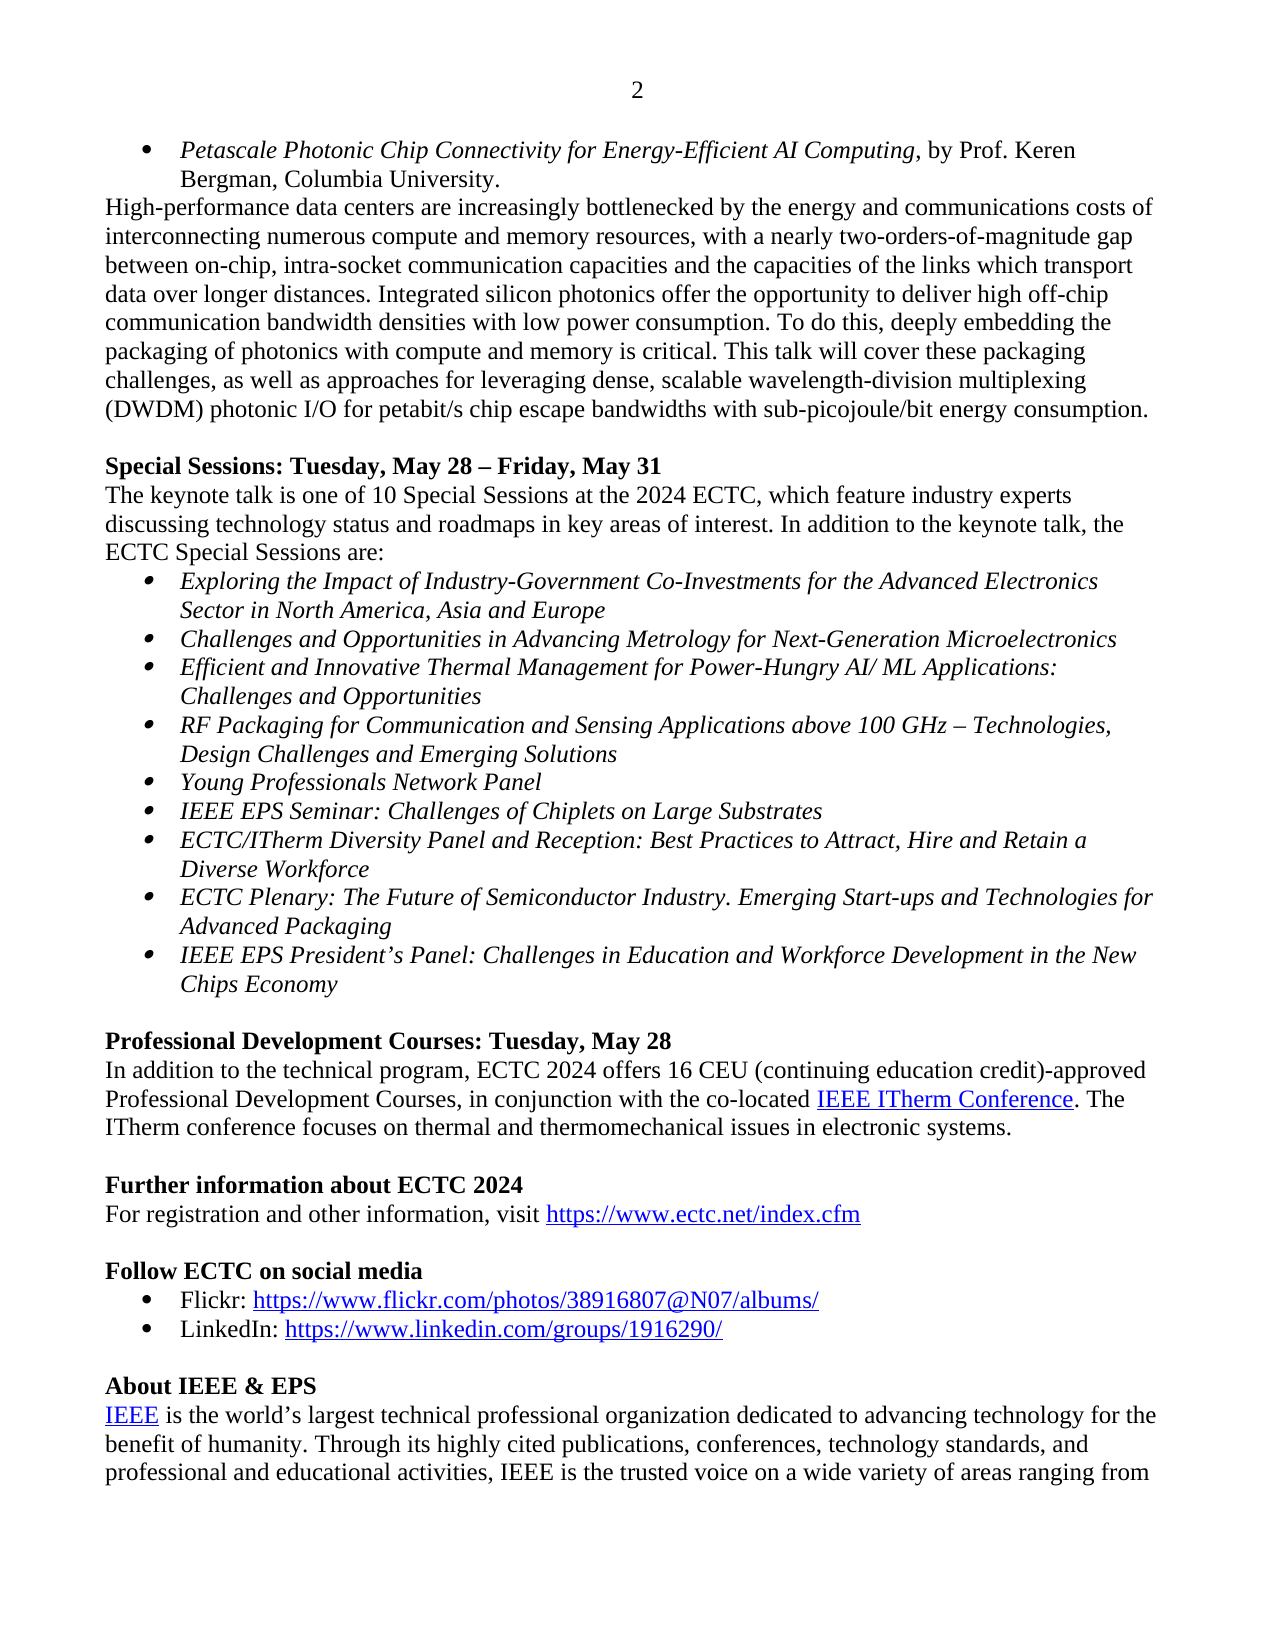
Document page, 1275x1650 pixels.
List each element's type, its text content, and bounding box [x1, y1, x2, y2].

list ECTC Plenary: The Future of Semiconductor Industry. Emerging Start-ups and Technologies for Advanced Packaging [142, 882, 1170, 940]
text Professional Development Courses: Tuesday, May 28 [105, 1026, 1170, 1055]
list ECTC/ITherm Diversity Panel and Reception: Best Practices to Attract, Hire and Retain a Diverse Workforce [142, 825, 1170, 882]
list LinkedIn: https://www.linkedin.com/groups/1916290/ [142, 1314, 1170, 1342]
text Special Sessions: Tuesday, May 28 – Friday, May 31 [105, 451, 1170, 480]
text The keynote talk is one of 10 Special Sessions at the 2024 ECTC, which feature industry experts discussing technology status and roadmaps in key areas of interest. In addition to the keynote talk, the ECTC Special Sessions are: [105, 480, 1170, 566]
text Follow ECTC on social media [105, 1256, 1170, 1285]
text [105, 1371, 1170, 1486]
list Young Professionals Network Panel [142, 767, 1170, 796]
list Petascale Photonic Chip Connectivity for Energy-Efficient AI Computing, by Prof. Keren Bergman, Columbia University. [142, 135, 1170, 192]
text High-performance data centers are increasingly bottlenecked by the energy and communications costs of interconnecting numerous compute and memory resources, with a nearly two-orders-of-magnitude gap between on-chip, intra-socket communication capacities and the capacities of the links which transport data over longer distances. Integrated silicon photonics offer the opportunity to deliver high off-chip communication bandwidth densities with low power consumption. To do this, deeply embedding the packaging of photonics with compute and memory is critical. This talk will cover these packaging challenges, as well as approaches for leveraging dense, scalable wavelength-division multiplexing (DWDM) photonic I/O for petabit/s chip escape bandwidths with sub-picojoule/bit energy consumption. [105, 192, 1170, 422]
list IEEE EPS President’s Panel: Challenges in Education and Workforce Development in the New Chips Economy [142, 940, 1170, 997]
list RF Packaging for Communication and Sensing Applications above 100 GHz – Technologies, Design Challenges and Emerging Solutions [142, 710, 1170, 767]
list Efficient and Innovative Thermal Management for Power-Hungry AI/ ML Applications: Challenges and Opportunities [142, 652, 1170, 710]
text Further information about ECTC 2024 [105, 1170, 1170, 1199]
list Challenges and Opportunities in Advancing Metrology for Next-Generation Microelectronics [142, 624, 1170, 652]
list Flickr: https://www.flickr.com/photos/38916807@N07/albums/ [142, 1285, 1170, 1314]
text For registration and other information, visit https://www.ectc.net/index.cfm [105, 1199, 1170, 1227]
text In addition to the technical program, ECTC 2024 offers 16 CEU (continuing education credit)-approved Professional Development Courses, in conjunction with the co-located IEEE ITherm Conference. The ITherm conference focuses on thermal and thermomechanical issues in electronic systems. [105, 1055, 1170, 1141]
list IEEE EPS Seminar: Challenges of Chiplets on Large Substrates [142, 796, 1170, 825]
list Exploring the Impact of Industry-Government Co-Investments for the Advanced Electronics Sector in North America, Asia and Europe [142, 566, 1170, 624]
